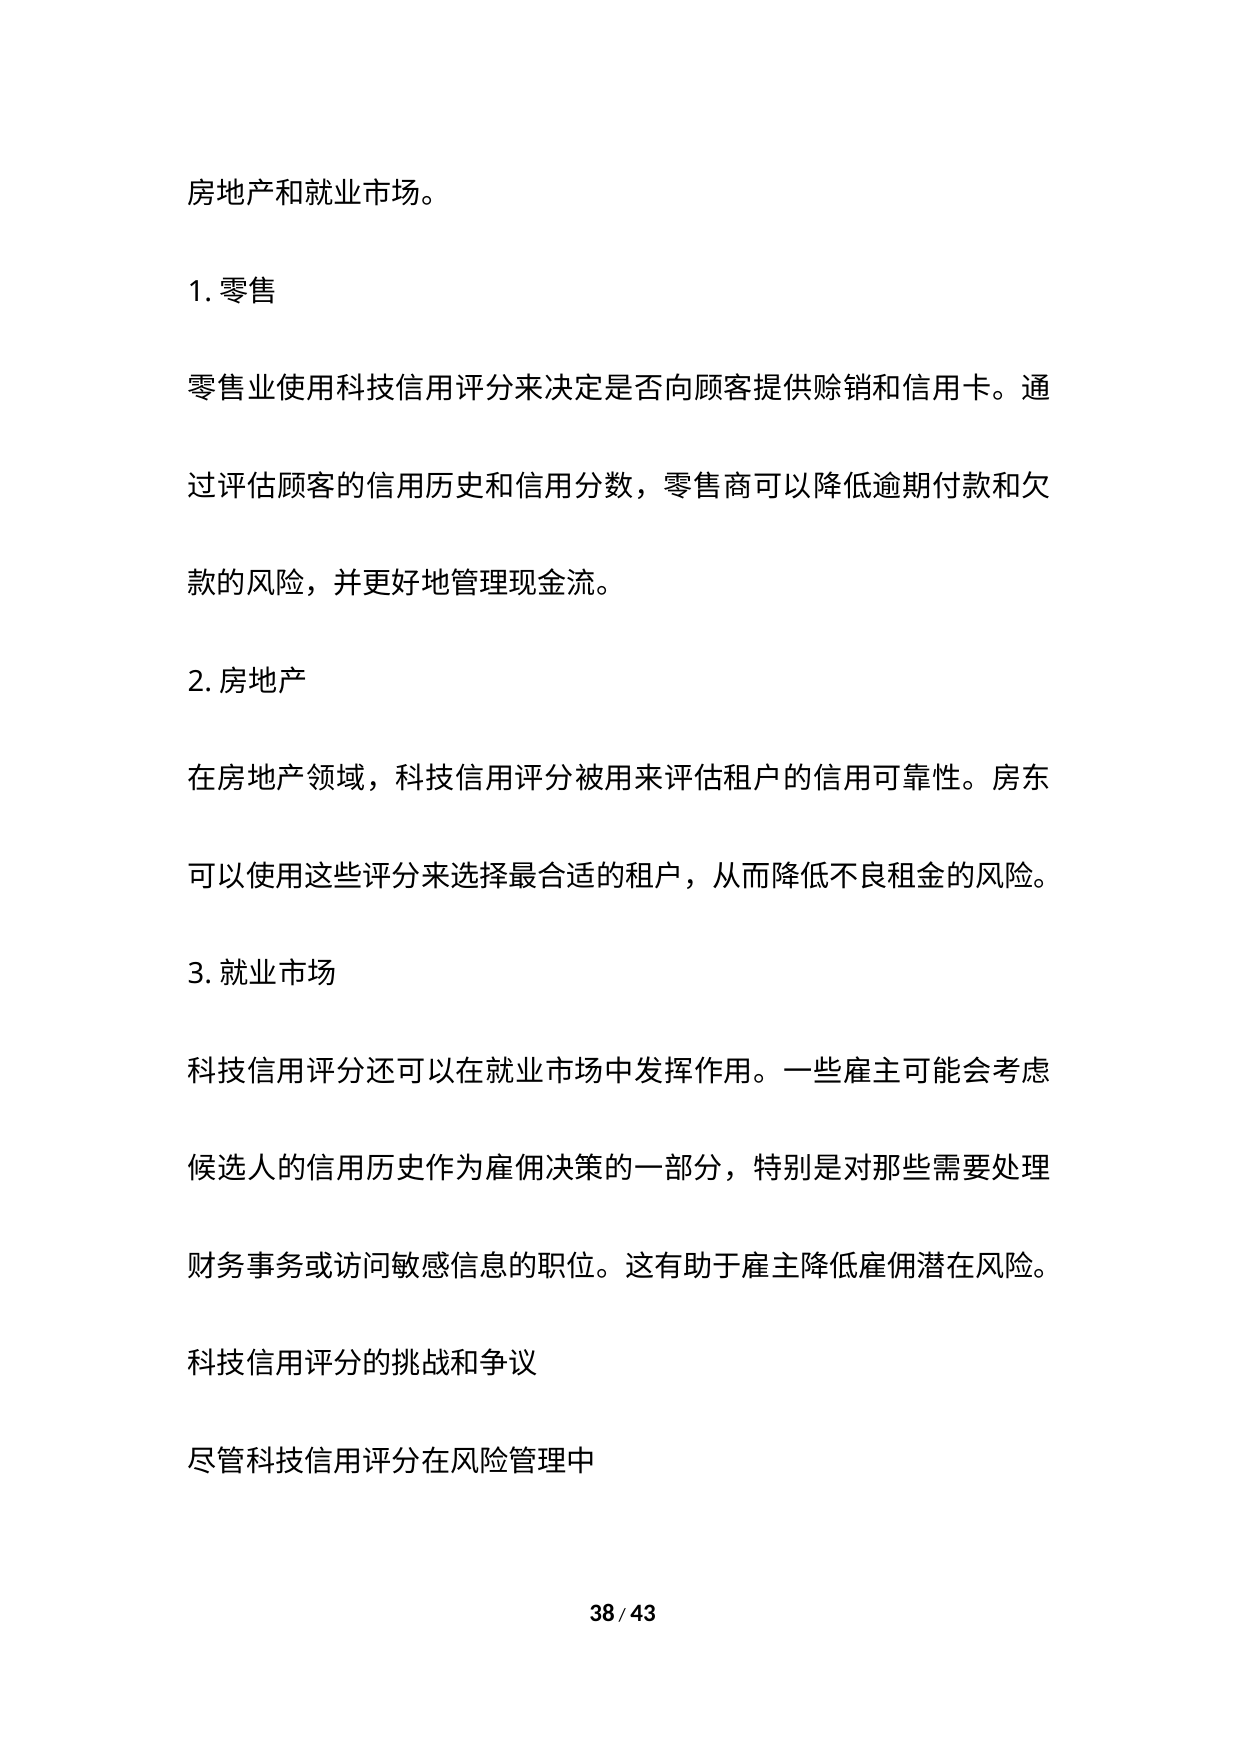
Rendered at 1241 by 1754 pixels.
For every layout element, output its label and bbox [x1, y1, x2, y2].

text [187, 158, 1053, 1491]
